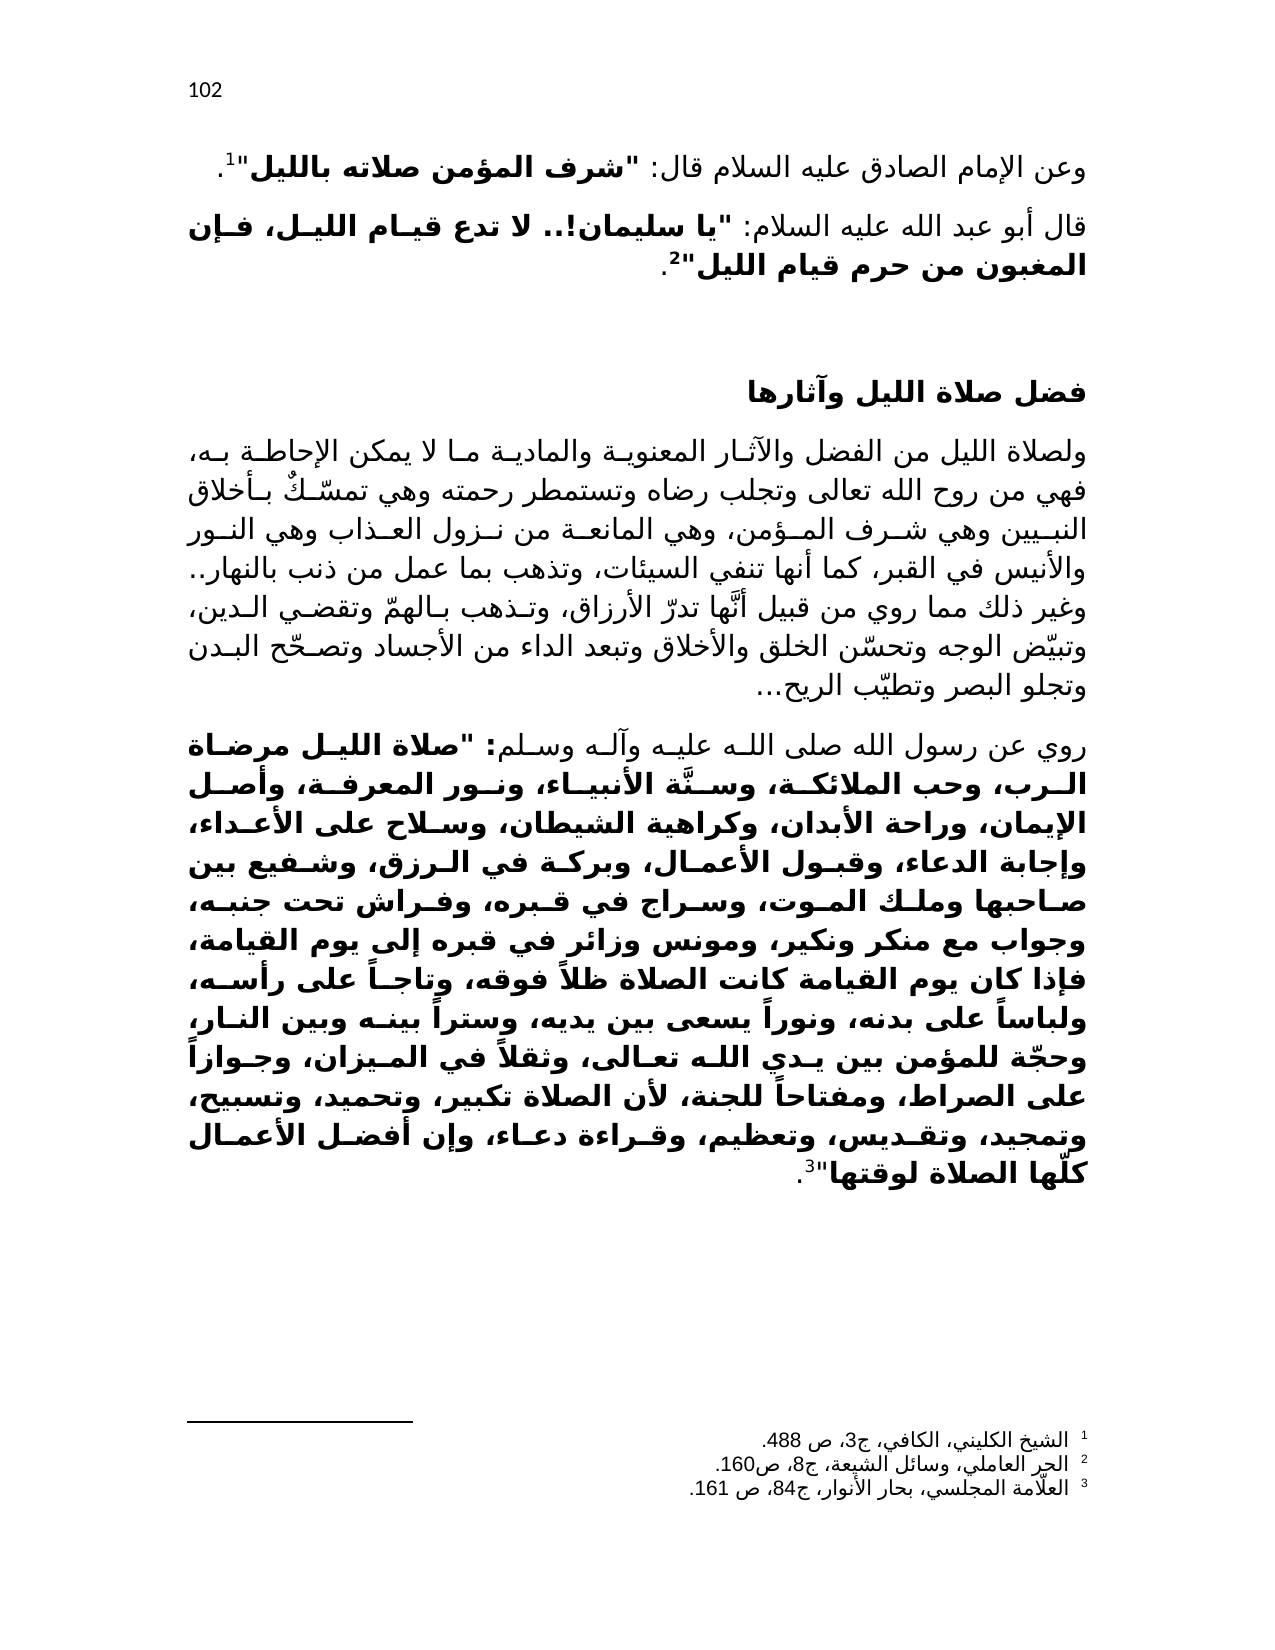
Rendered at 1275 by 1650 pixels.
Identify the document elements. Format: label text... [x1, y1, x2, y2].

text ولصلاة الليل من الفضل والآثار المعنوية والمادية ما لا يمكن الإحاطة به، فهي من روح الله تعالى وتجلب رضاه وتستمطر رحمته وهي تمسّكٌ بأخلاق النبيين وهي شرف المؤمن، وهي المانعة من نزول العذاب وهي النور والأنيس في القبر، كما أنها تنفي السيئات، وتذهب بما عمل من ذنب بالنهار.. وغير ذلك مما روي من قبيل أنَّها تدرّ الأرزاق، وتذهب بالهمّ وتقضي الدين، وتبيّض الوجه وتحسّن الخلق والأخلاق وتبعد الداء من الأجساد وتصحّح البدن وتجلو البصر وتطيّب الريح... [187, 435, 1087, 702]
text روي عن رسول الله صلى الله عليه وآله وسلم: "صلاة الليل مرضاة الرب، وحب الملائكة، وسنَّة الأنبياء، ونور المعرفة، وأصل الإيمان، وراحة الأبدان، وكراهية الشيطان، وسلاح على الأعداء، وإجابة الدعاء، وقبول الأعمال، وبركة في الرزق، وشفيع بين صاحبها وملك الموت، وسراج في قبره، وفراش تحت جنبه، وجواب مع منكر ونكير، ومونس وزائر في قبره إلى يوم القيامة، فإذا كان يوم القيامة كانت الصلاة ظلاً فوقه، وتاجاً على رأسه، ولباساً على بدنه، ونوراً يسعى بين يديه، وستراً بينه وبين النار، وحجّة للمؤمن بين يدي الله تعالى، وثقلاً في الميزان، وجوازاً على الصراط، ومفتاحاً للجنة، لأن الصلاة تكبير، وتحميد، وتسبيح، وتمجيد، وتقديس، وتعظيم، وقراءة دعاء، وإن أفضل الأعمال كلّها الصلاة لوقتها". [187, 728, 1087, 1191]
text وعن الإمام الصادق عليه السلام قال: "شرف المؤمن صلاته بالليل". [187, 150, 1087, 184]
text فضل صلاة الليل وآثارها [187, 375, 1087, 409]
text قال أبو عبد الله عليه السلام: "يا سليمان!.. لا تدع قيام الليل، فإن المغبون من حرم قيام الليل". [187, 210, 1087, 283]
